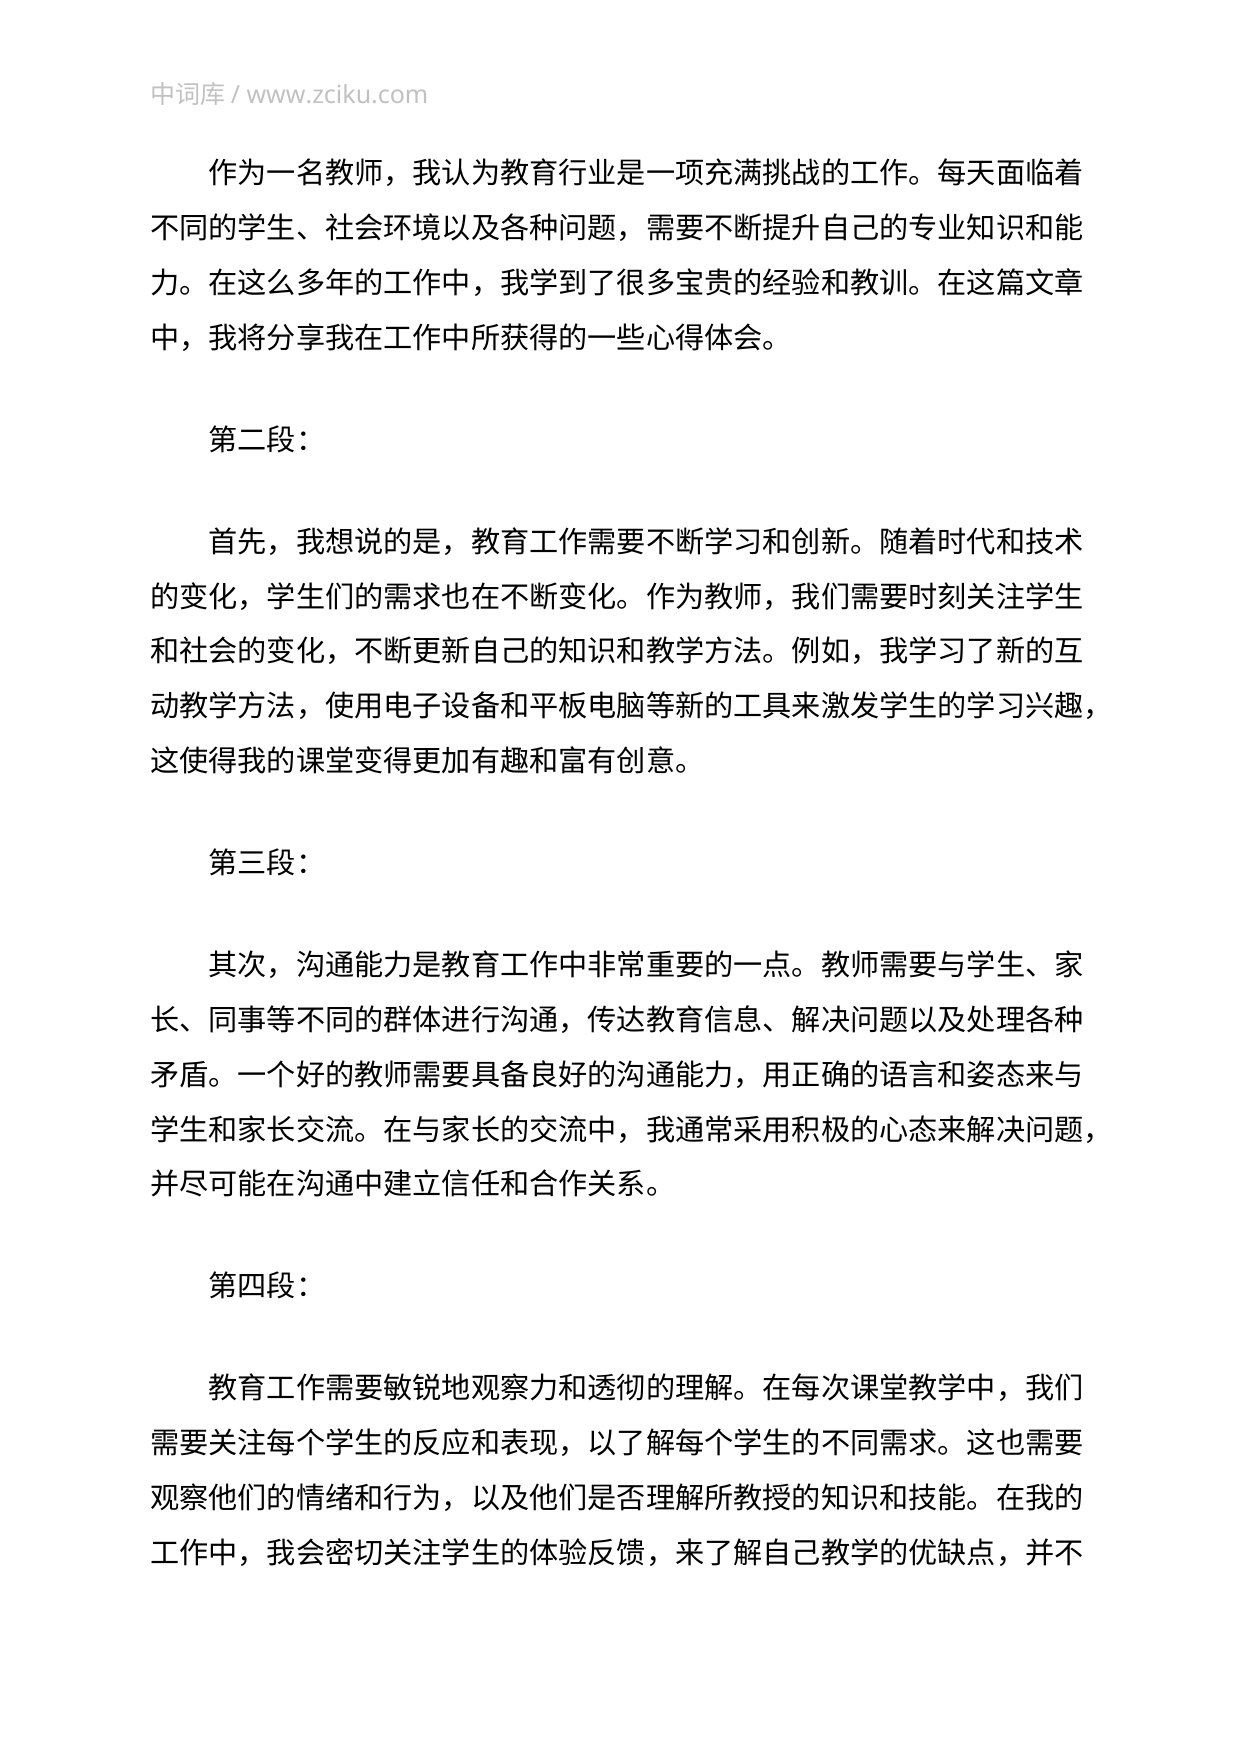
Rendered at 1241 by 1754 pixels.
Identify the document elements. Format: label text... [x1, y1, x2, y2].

text 第四段： [150, 1263, 1090, 1305]
text 作为一名教师，我认为教育行业是一项充满挑战的工作。每天面临着不同的学生、社会环境以及各种问题，需要不断提升自己的专业知识和能力。在这么多年的工作中，我学到了很多宝贵的经验和教训。在这篇文章中，我将分享我在工作中所获得的一些心得体会。 [150, 150, 1090, 357]
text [150, 1364, 1090, 1571]
text 第三段： [150, 839, 1090, 882]
text 其次，沟通能力是教育工作中非常重要的一点。教师需要与学生、家长、同事等不同的群体进行沟通，传达教育信息、解决问题以及处理各种矛盾。一个好的教师需要具备良好的沟通能力，用正确的语言和姿态来与学生和家长交流。在与家长的交流中，我通常采用积极的心态来解决问题，并尽可能在沟通中建立信任和合作关系。 [150, 941, 1090, 1203]
text 第二段： [150, 416, 1090, 459]
text 首先，我想说的是，教育工作需要不断学习和创新。随着时代和技术的变化，学生们的需求也在不断变化。作为教师，我们需要时刻关注学生和社会的变化，不断更新自己的知识和教学方法。例如，我学习了新的互动教学方法，使用电子设备和平板电脑等新的工具来激发学生的学习兴趣，这使得我的课堂变得更加有趣和富有创意。 [150, 518, 1090, 780]
